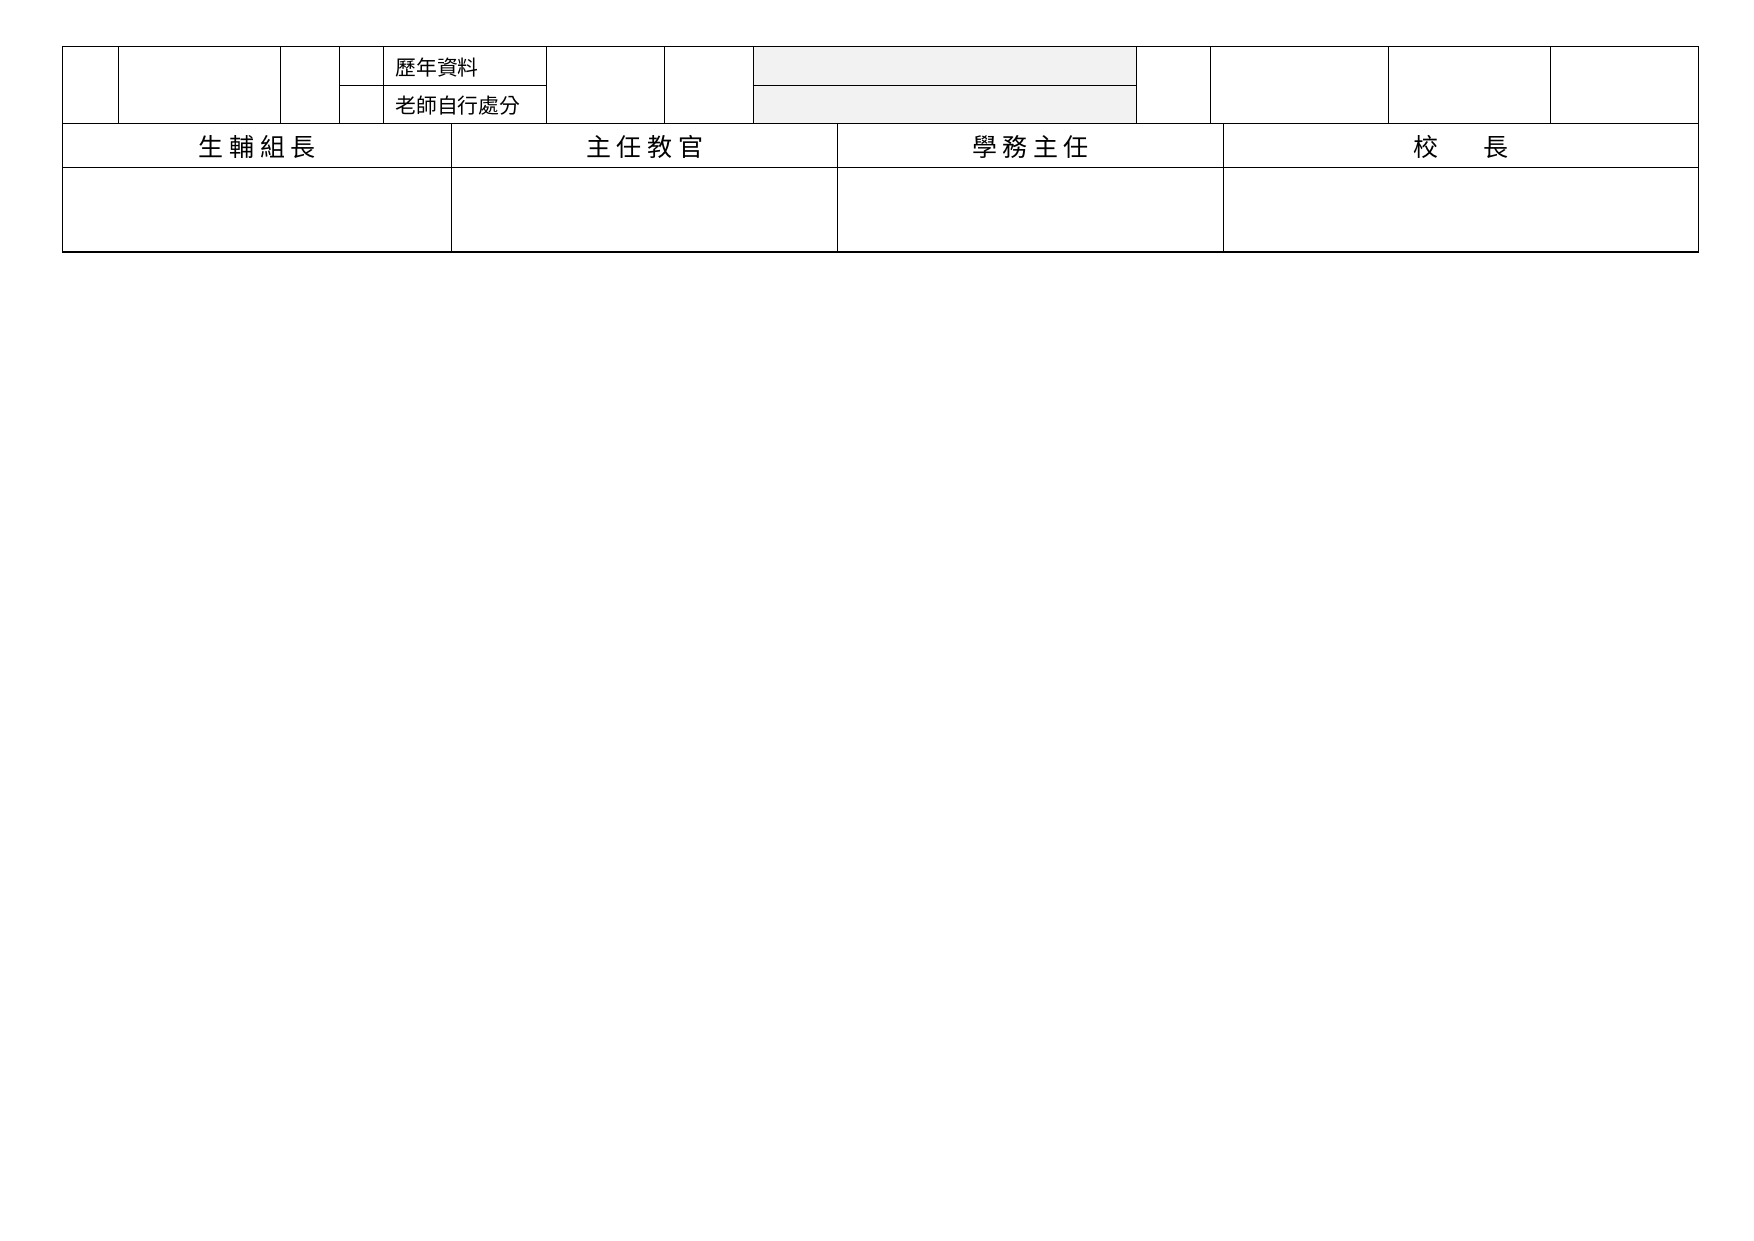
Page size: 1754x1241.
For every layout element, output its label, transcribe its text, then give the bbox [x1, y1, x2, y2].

table_cell 生 輔 組 長 [63, 124, 451, 167]
table_cell [63, 168, 451, 251]
table_cell 老師自行處分 [384, 86, 546, 123]
table_cell [340, 47, 383, 85]
table_cell [754, 86, 1136, 123]
table_cell 學 務 主 任 [838, 124, 1223, 167]
table_cell [1389, 47, 1550, 123]
table_cell [340, 86, 383, 123]
table_cell [119, 47, 280, 123]
table_cell [838, 168, 1223, 251]
table_cell [1137, 47, 1210, 123]
table_cell [281, 47, 339, 123]
table_cell [665, 47, 753, 123]
table_cell 歷年資料 [384, 47, 546, 85]
table_cell [1211, 47, 1388, 123]
table_cell [1224, 168, 1698, 251]
table_cell [452, 168, 837, 251]
table_cell 校 長 [1224, 124, 1698, 167]
table_cell 8 [63, 47, 118, 123]
table_cell 主 任 教 官 [452, 124, 837, 167]
table_cell [547, 47, 664, 123]
table_cell [1551, 47, 1698, 123]
table_cell [754, 47, 1136, 85]
